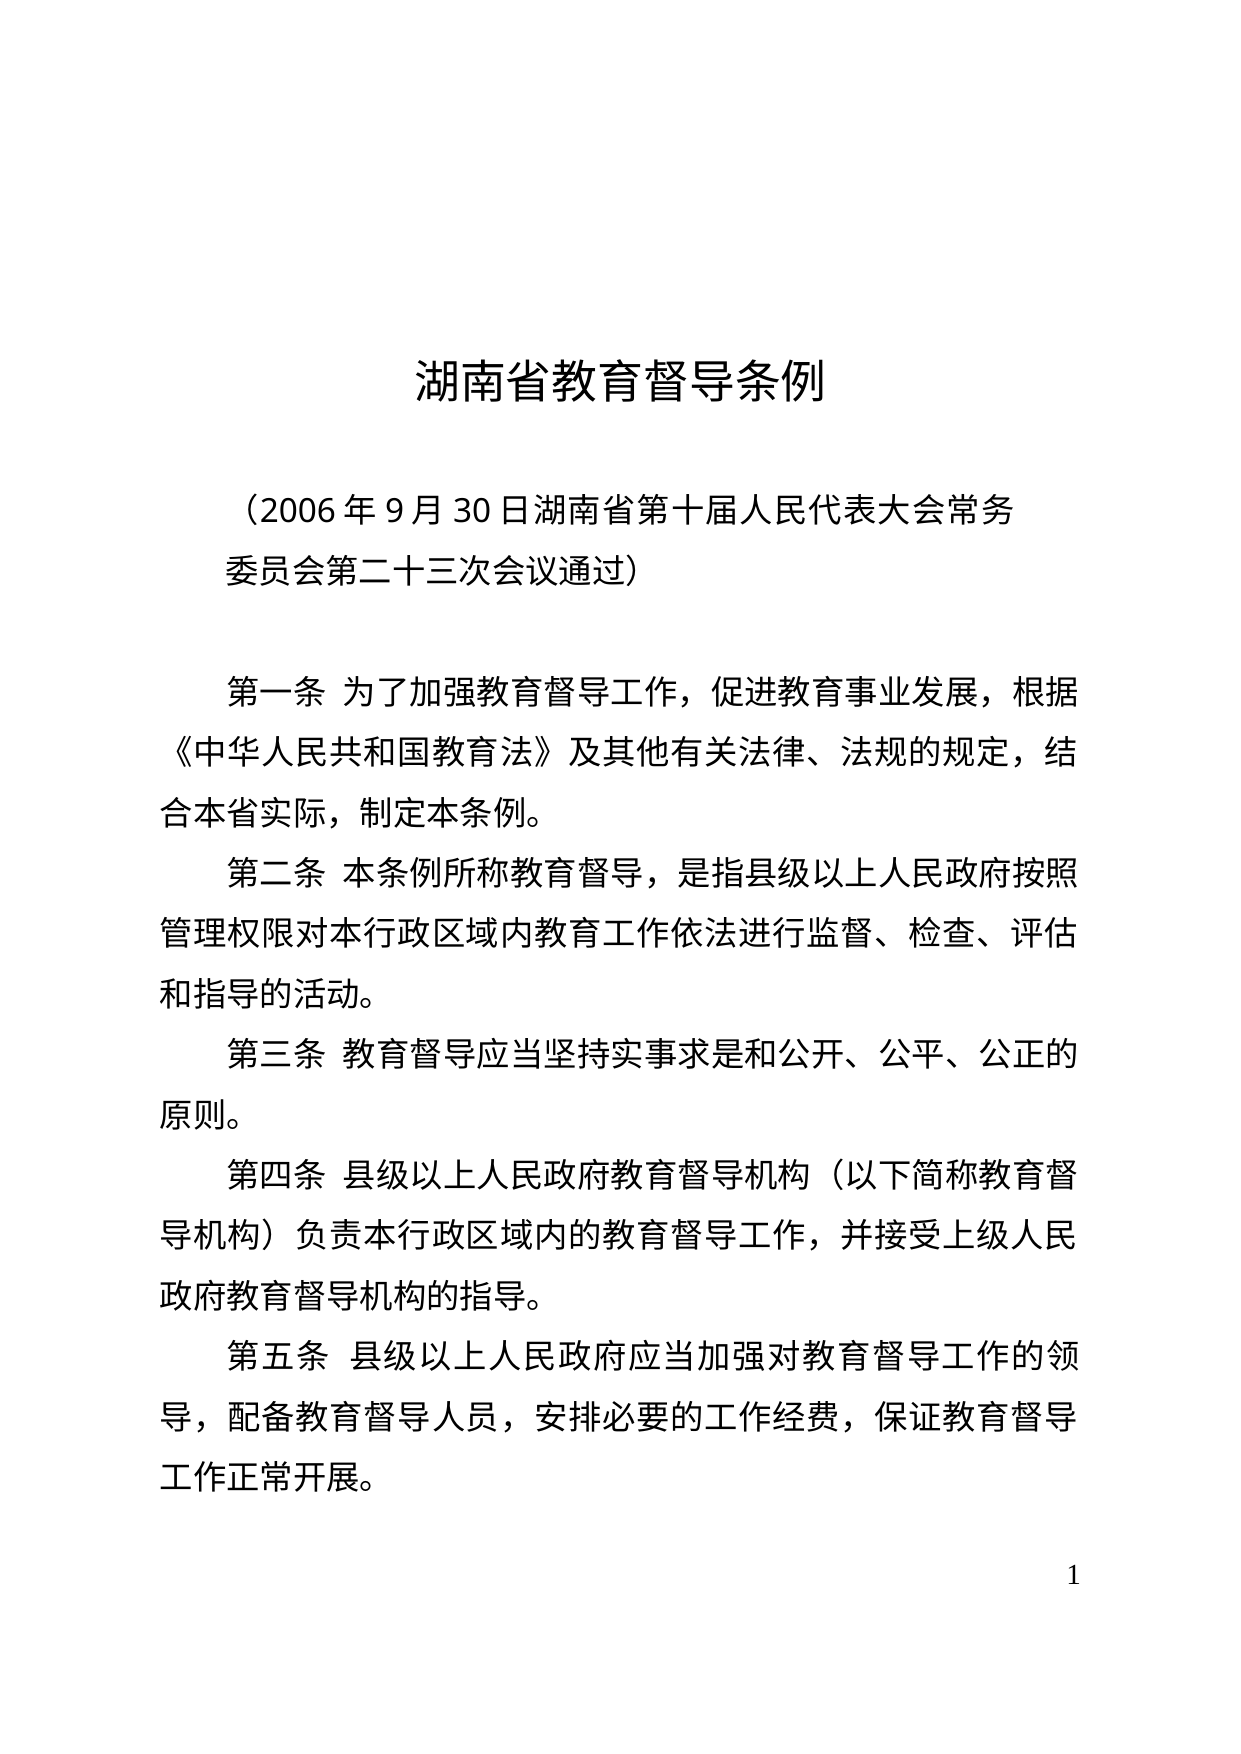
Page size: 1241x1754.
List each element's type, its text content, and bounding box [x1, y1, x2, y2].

text 湖南省教育督导条例 [159, 345, 1081, 412]
text （2006年9月30日湖南省第十届人民代表大会常务委员会第二十三次会议通过） [225, 472, 1015, 593]
text 第四条 县级以上人民政府教育督导机构（以下简称教育督导机构）负责本行政区域内的教育督导工作，并接受上级人民政府教育督导机构的指导。 [159, 1137, 1081, 1318]
text 第五条 县级以上人民政府应当加强对教育督导工作的领导，配备教育督导人员，安排必要的工作经费，保证教育督导工作正常开展。 [159, 1318, 1081, 1499]
text 第一条 为了加强教育督导工作，促进教育事业发展，根据《中华人民共和国教育法》及其他有关法律、法规的规定，结合本省实际，制定本条例。 [159, 653, 1081, 834]
text 第三条 教育督导应当坚持实事求是和公开、公平、公正的原则。 [159, 1016, 1081, 1137]
text 第二条 本条例所称教育督导，是指县级以上人民政府按照管理权限对本行政区域内教育工作依法进行监督、检查、评估和指导的活动。 [159, 834, 1081, 1016]
